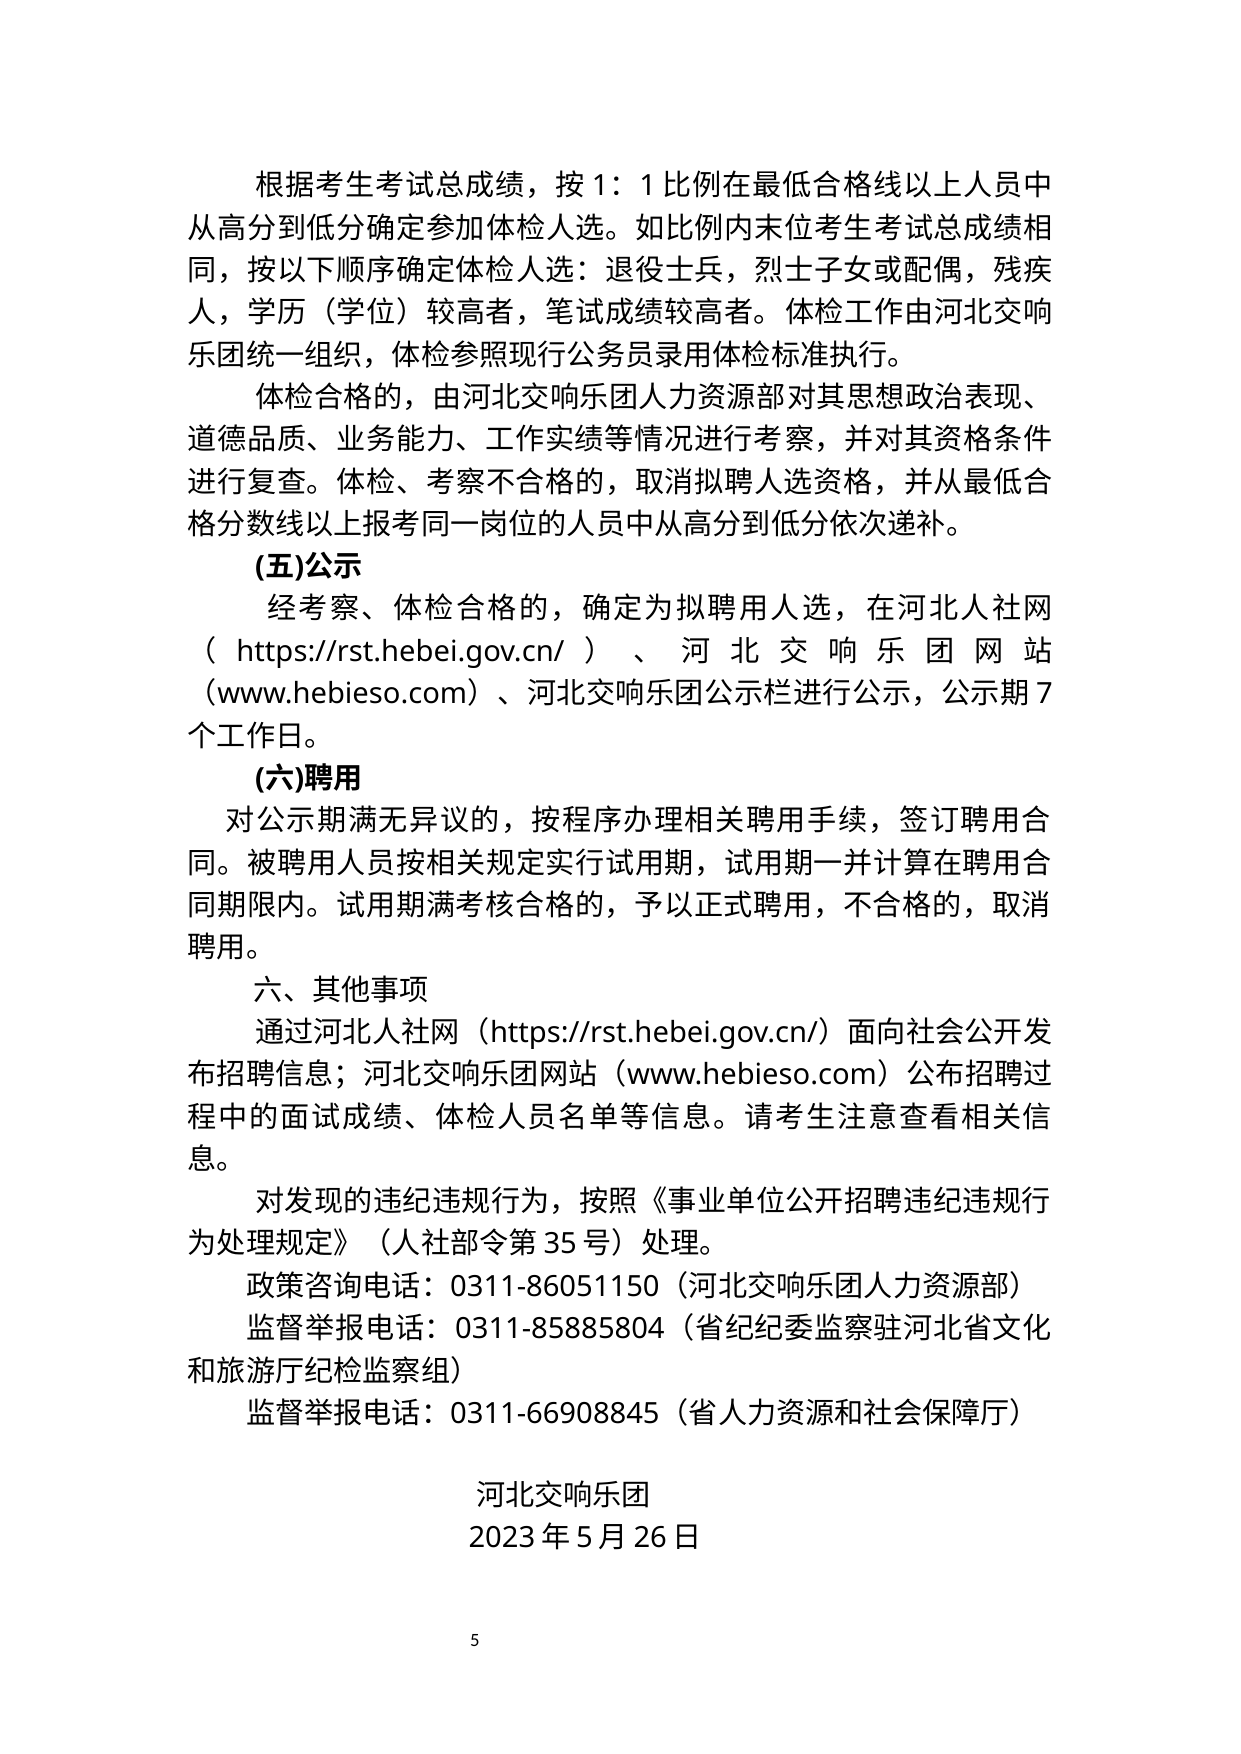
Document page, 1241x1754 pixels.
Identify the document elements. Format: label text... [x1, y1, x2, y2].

text (六)聘用 [187, 754, 1053, 797]
text 对发现的违纪违规行为，按照《事业单位公开招聘违纪违规行为处理规定》（人社部令第35号）处理。 [187, 1178, 1053, 1262]
text 根据考生考试总成绩，按1：1比例在最低合格线以上人员中从高分到低分确定参加体检人选。如比例内末位考生考试总成绩相同，按以下顺序确定体检人选：退役士兵，烈士子女或配偶，残疾人，学历（学位）较高者，笔试成绩较高者。体检工作由河北交响乐团统一组织，体检参照现行公务员录用体检标准执行。 [187, 162, 1053, 373]
text 对公示期满无异议的，按程序办理相关聘用手续，签订聘用合同。被聘用人员按相关规定实行试用期，试用期一并计算在聘用合同期限内。试用期满考核合格的，予以正式聘用，不合格的，取消聘用。 [187, 797, 1053, 966]
text 监督举报电话：0311-66908845（省人力资源和社会保障厅） [187, 1389, 1053, 1432]
text 经考察、体检合格的，确定为拟聘用人选，在河北人社网（https://rst.hebei.gov.cn/）、河北交响乐团网站（www.hebieso.com）、河北交响乐团公示栏进行公示，公示期7个工作日。 [187, 585, 1053, 754]
text 六、其他事项 [187, 966, 1053, 1008]
text (五)公示 [187, 543, 1053, 585]
text 通过河北人社网（https://rst.hebei.gov.cn/）面向社会公开发布招聘信息；河北交响乐团网站（www.hebieso.com）公布招聘过程中的面试成绩、体检人员名单等信息。请考生注意查看相关信息。 [187, 1008, 1053, 1178]
text 2023年5月26日 [187, 1514, 1053, 1556]
text 河北交响乐团 [187, 1472, 1053, 1514]
text 体检合格的，由河北交响乐团人力资源部对其思想政治表现、道德品质、业务能力、工作实绩等情况进行考察，并对其资格条件进行复查。体检、考察不合格的，取消拟聘人选资格，并从最低合格分数线以上报考同一岗位的人员中从高分到低分依次递补。 [187, 373, 1053, 543]
text 政策咨询电话：0311-86051150（河北交响乐团人力资源部） [187, 1262, 1053, 1305]
text 监督举报电话：0311-85885804（省纪纪委监察驻河北省文化和旅游厅纪检监察组） [187, 1305, 1053, 1389]
